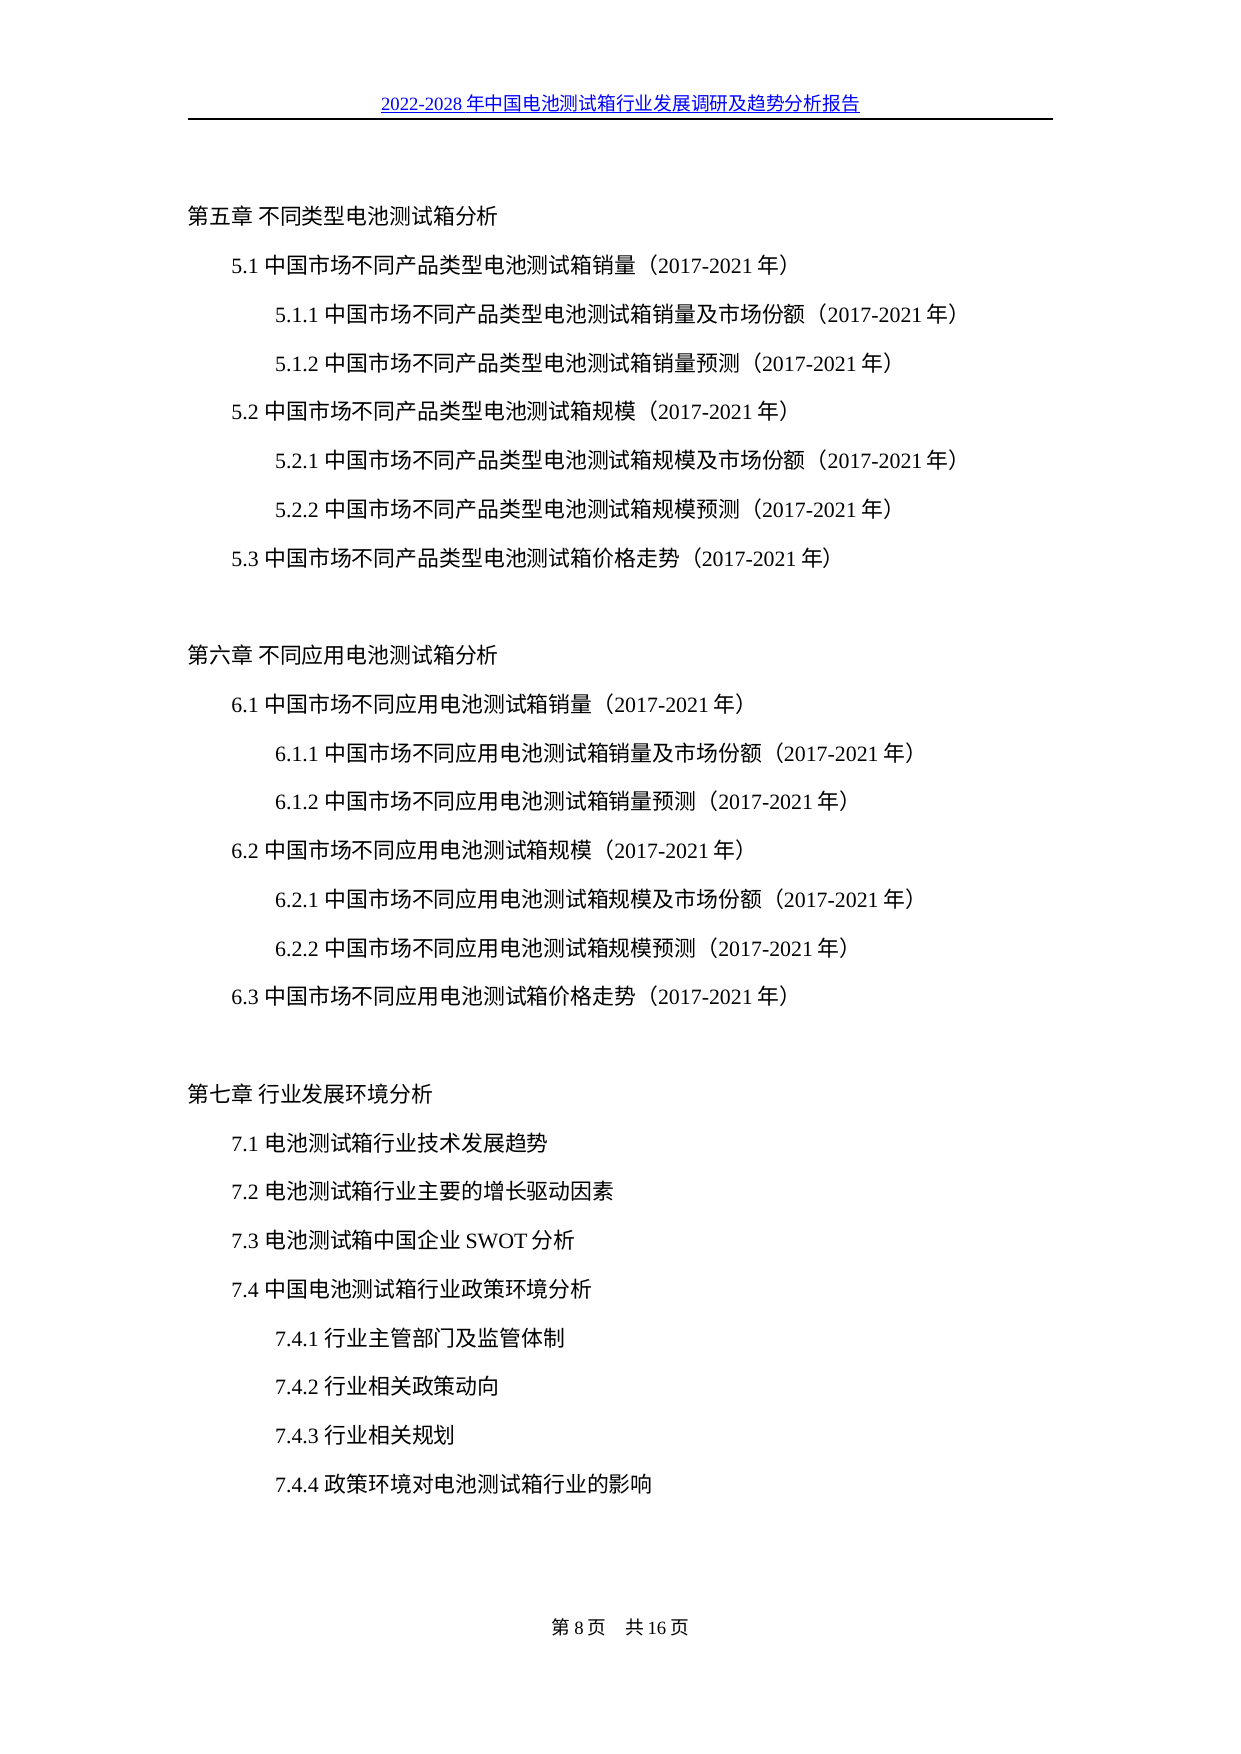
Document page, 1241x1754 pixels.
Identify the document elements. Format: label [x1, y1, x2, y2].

text [187, 150, 1053, 1499]
